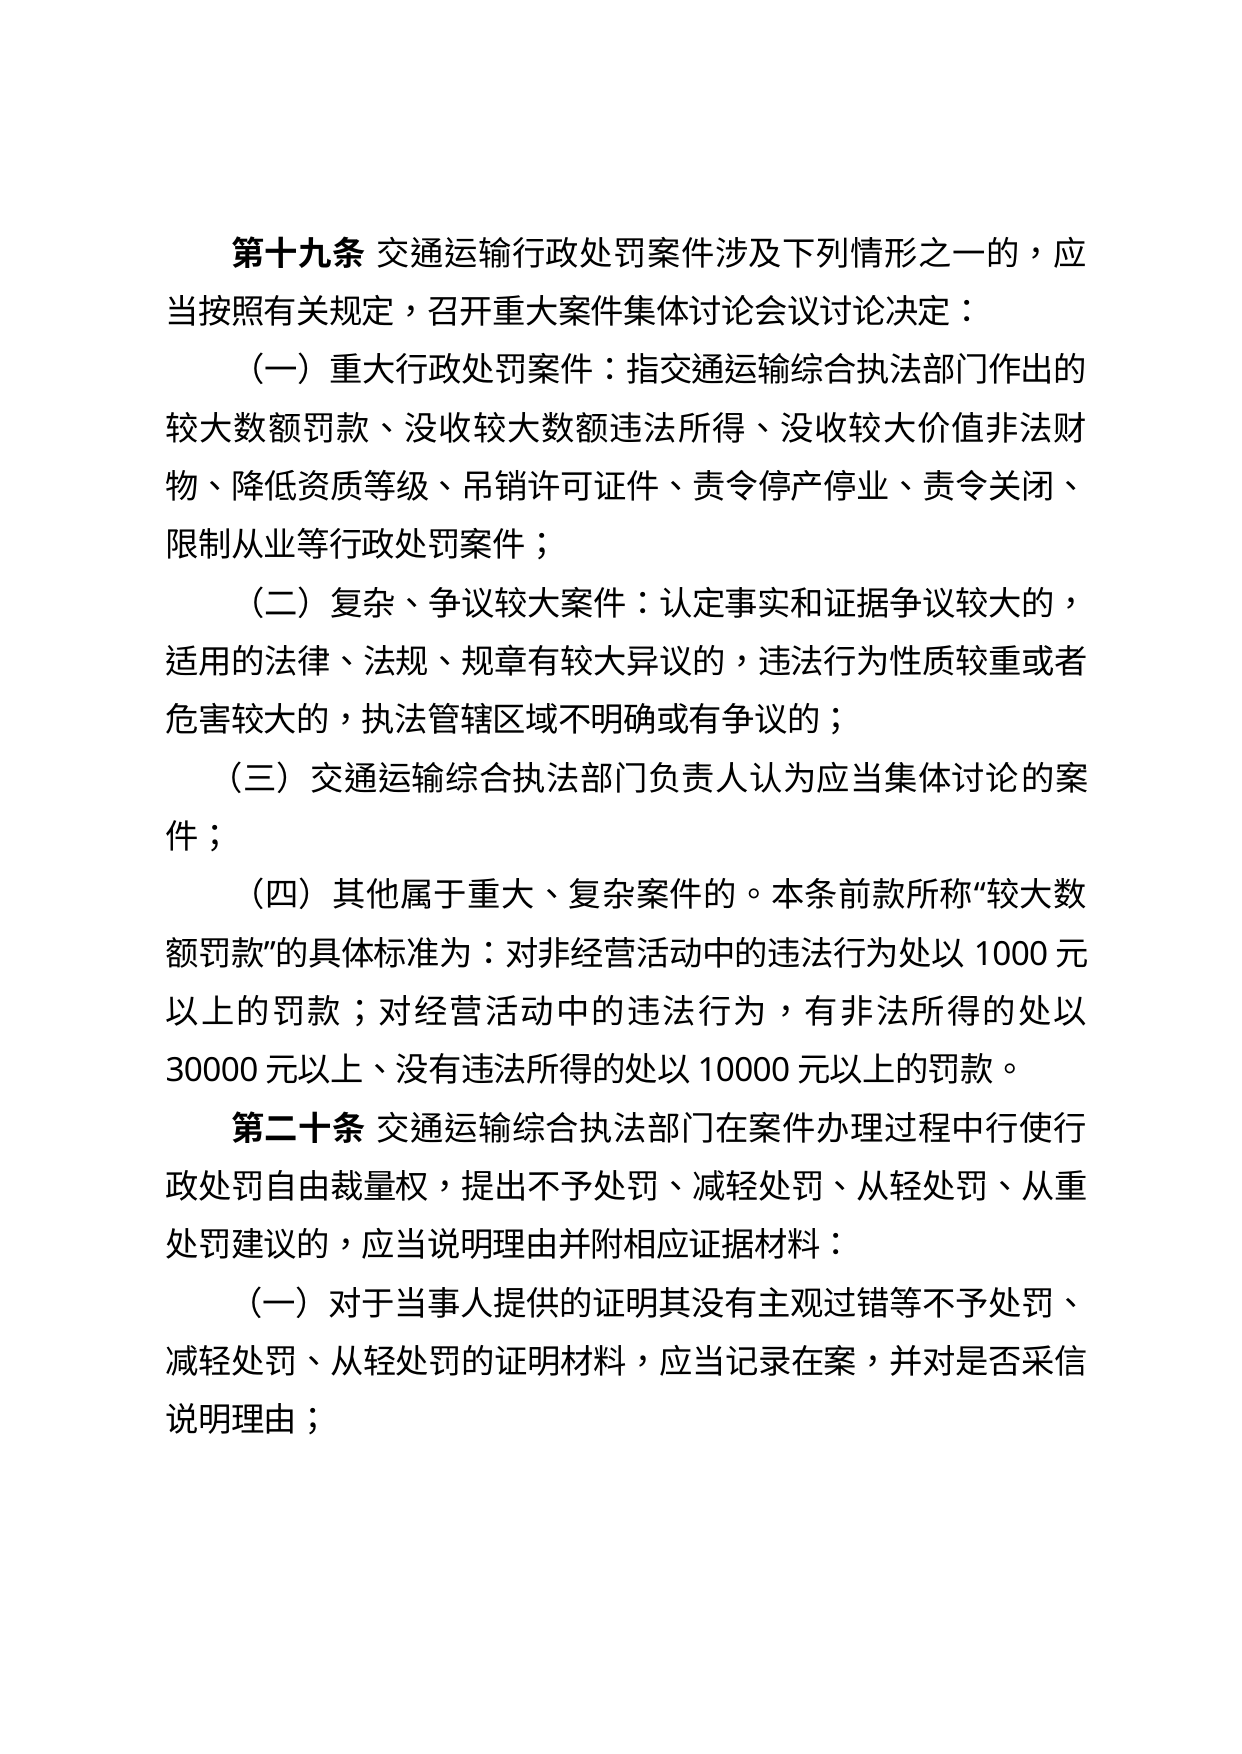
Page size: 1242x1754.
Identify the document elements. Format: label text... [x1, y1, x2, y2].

text 第十九条 交通运输行政处罚案件涉及下列情形之一的，应当按照有关规定，召开重大案件集体讨论会议讨论决定： [165, 218, 1088, 335]
text （一）重大行政处罚案件：指交通运输综合执法部门作出的较大数额罚款、没收较大数额违法所得、没收较大价值非法财物、降低资质等级、吊销许可证件、责令停产停业、责令关闭、限制从业等行政处罚案件； [165, 335, 1088, 568]
list 对于当事人提供的证明其没有主观过错等不予处罚、 减轻处罚、从轻处罚的证明材料，应当记录在案，并对是否采信说明理由； [165, 1268, 1088, 1443]
text （四）其他属于重大、复杂案件的。本条前款所称“较大数额罚款”的具体标准为：对非经营活动中的违法行为处以1000元以上的罚款；对经营活动中的违法行为，有非法所得的处以30000元以上、没有违法所得的处以10000元以上的罚款。 [165, 860, 1088, 1093]
text （三）交通运输综合执法部门负责人认为应当集体讨论的案件； [165, 743, 1088, 860]
text （二）复杂、争议较大案件：认定事实和证据争议较大的，适用的法律、法规、规章有较大异议的，违法行为性质较重或者危害较大的，执法管辖区域不明确或有争议的； [165, 568, 1088, 743]
text 第二十条 交通运输综合执法部门在案件办理过程中行使行政处罚自由裁量权，提出不予处罚、减轻处罚、从轻处罚、从重处罚建议的，应当说明理由并附相应证据材料： [165, 1093, 1088, 1268]
